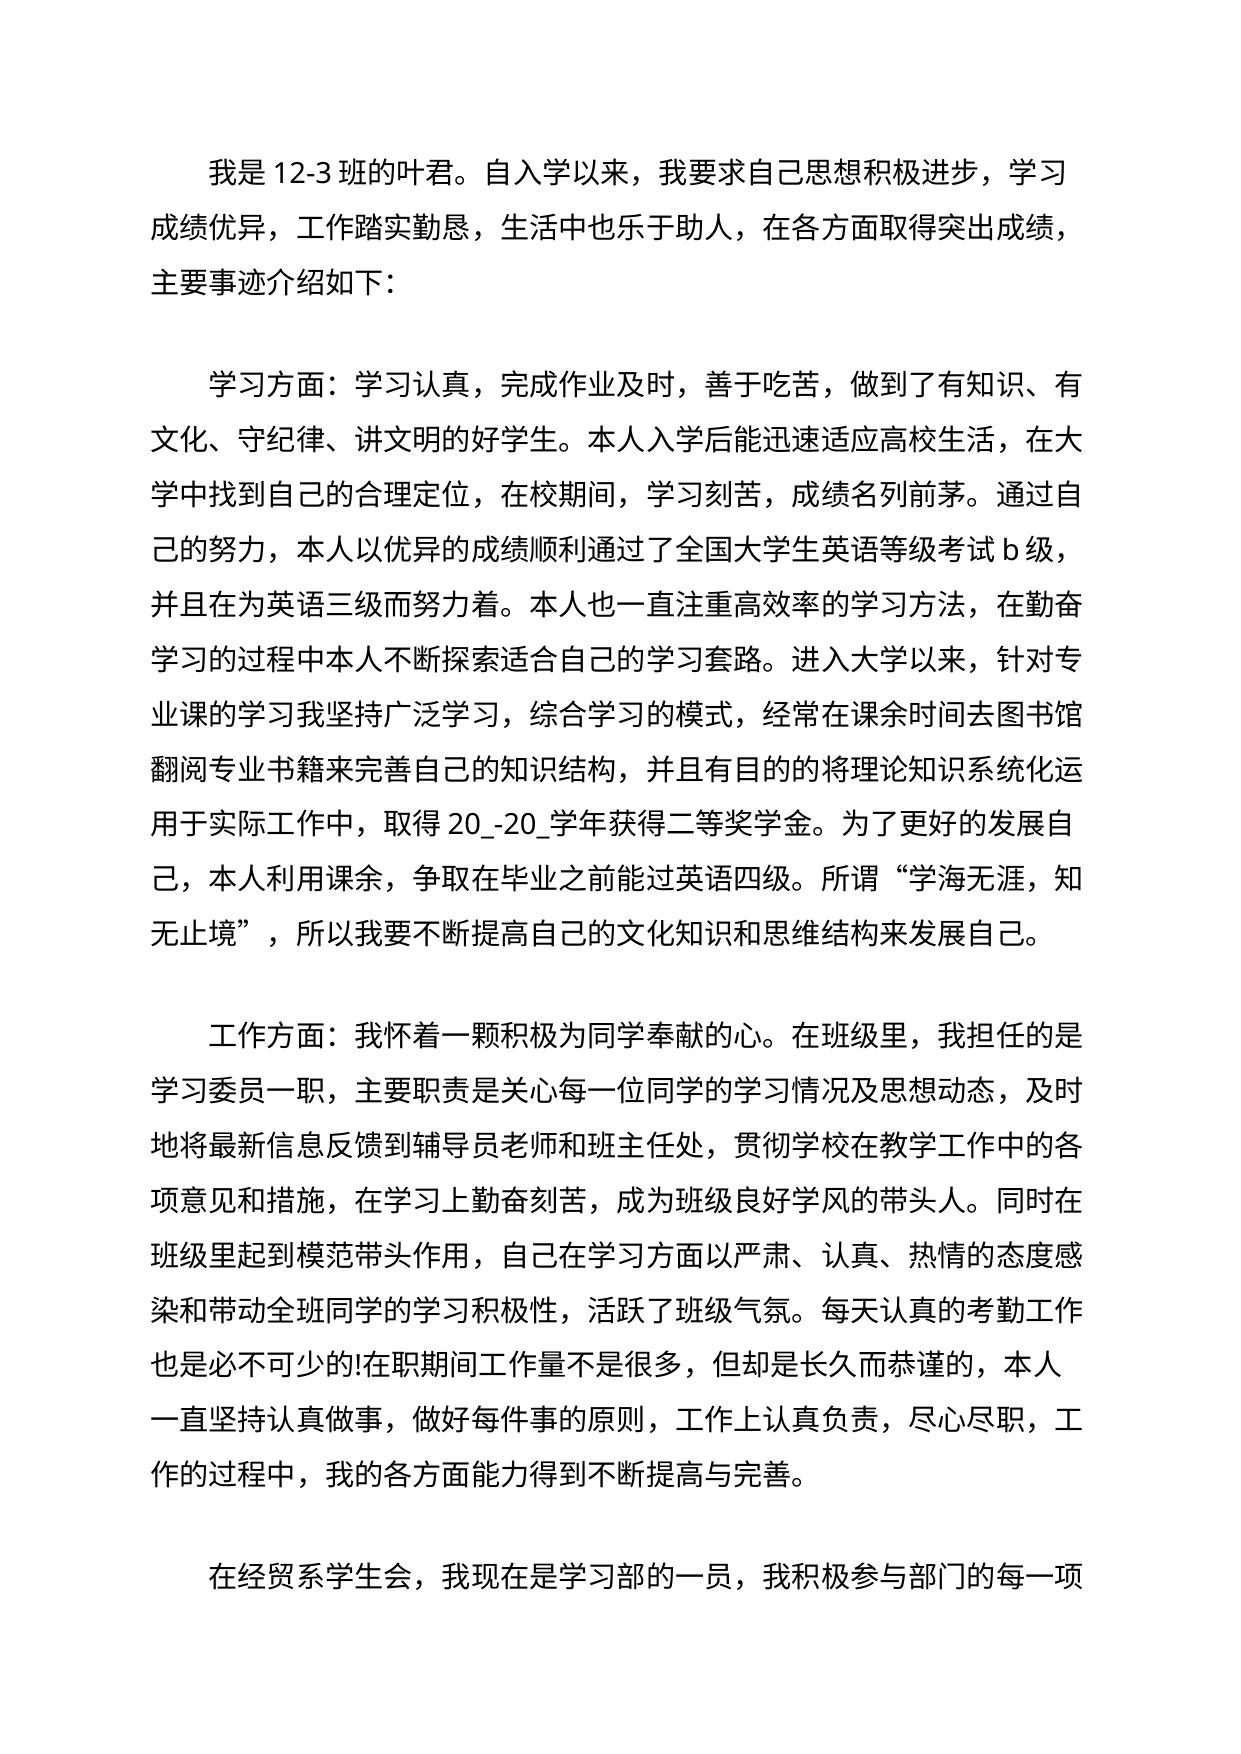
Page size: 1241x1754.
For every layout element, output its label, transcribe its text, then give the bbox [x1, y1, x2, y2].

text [150, 1554, 1090, 1596]
text 我是12-3班的叶君。自入学以来，我要求自己思想积极进步，学习成绩优异，工作踏实勤恳，生活中也乐于助人，在各方面取得突出成绩，主要事迹介绍如下： [150, 150, 1090, 302]
text 学习方面：学习认真，完成作业及时，善于吃苦，做到了有知识、有文化、守纪律、讲文明的好学生。本人入学后能迅速适应高校生活，在大学中找到自己的合理定位，在校期间，学习刻苦，成绩名列前茅。通过自己的努力，本人以优异的成绩顺利通过了全国大学生英语等级考试b级，并且在为英语三级而努力着。本人也一直注重高效率的学习方法，在勤奋学习的过程中本人不断探索适合自己的学习套路。进入大学以来，针对专业课的学习我坚持广泛学习，综合学习的模式，经常在课余时间去图书馆翻阅专业书籍来完善自己的知识结构，并且有目的的将理论知识系统化运用于实际工作中，取得20_-20_学年获得二等奖学金。为了更好的发展自己，本人利用课余，争取在毕业之前能过英语四级。所谓“学海无涯，知无止境”，所以我要不断提高自己的文化知识和思维结构来发展自己。 [150, 362, 1090, 953]
text 工作方面：我怀着一颗积极为同学奉献的心。在班级里，我担任的是学习委员一职，主要职责是关心每一位同学的学习情况及思想动态，及时地将最新信息反馈到辅导员老师和班主任处，贯彻学校在教学工作中的各项意见和措施，在学习上勤奋刻苦，成为班级良好学风的带头人。同时在班级里起到模范带头作用，自己在学习方面以严肃、认真、热情的态度感染和带动全班同学的学习积极性，活跃了班级气氛。每天认真的考勤工作也是必不可少的!在职期间工作量不是很多，但却是长久而恭谨的，本人一直坚持认真做事，做好每件事的原则，工作上认真负责，尽心尽职，工作的过程中，我的各方面能力得到不断提高与完善。 [150, 1013, 1090, 1494]
